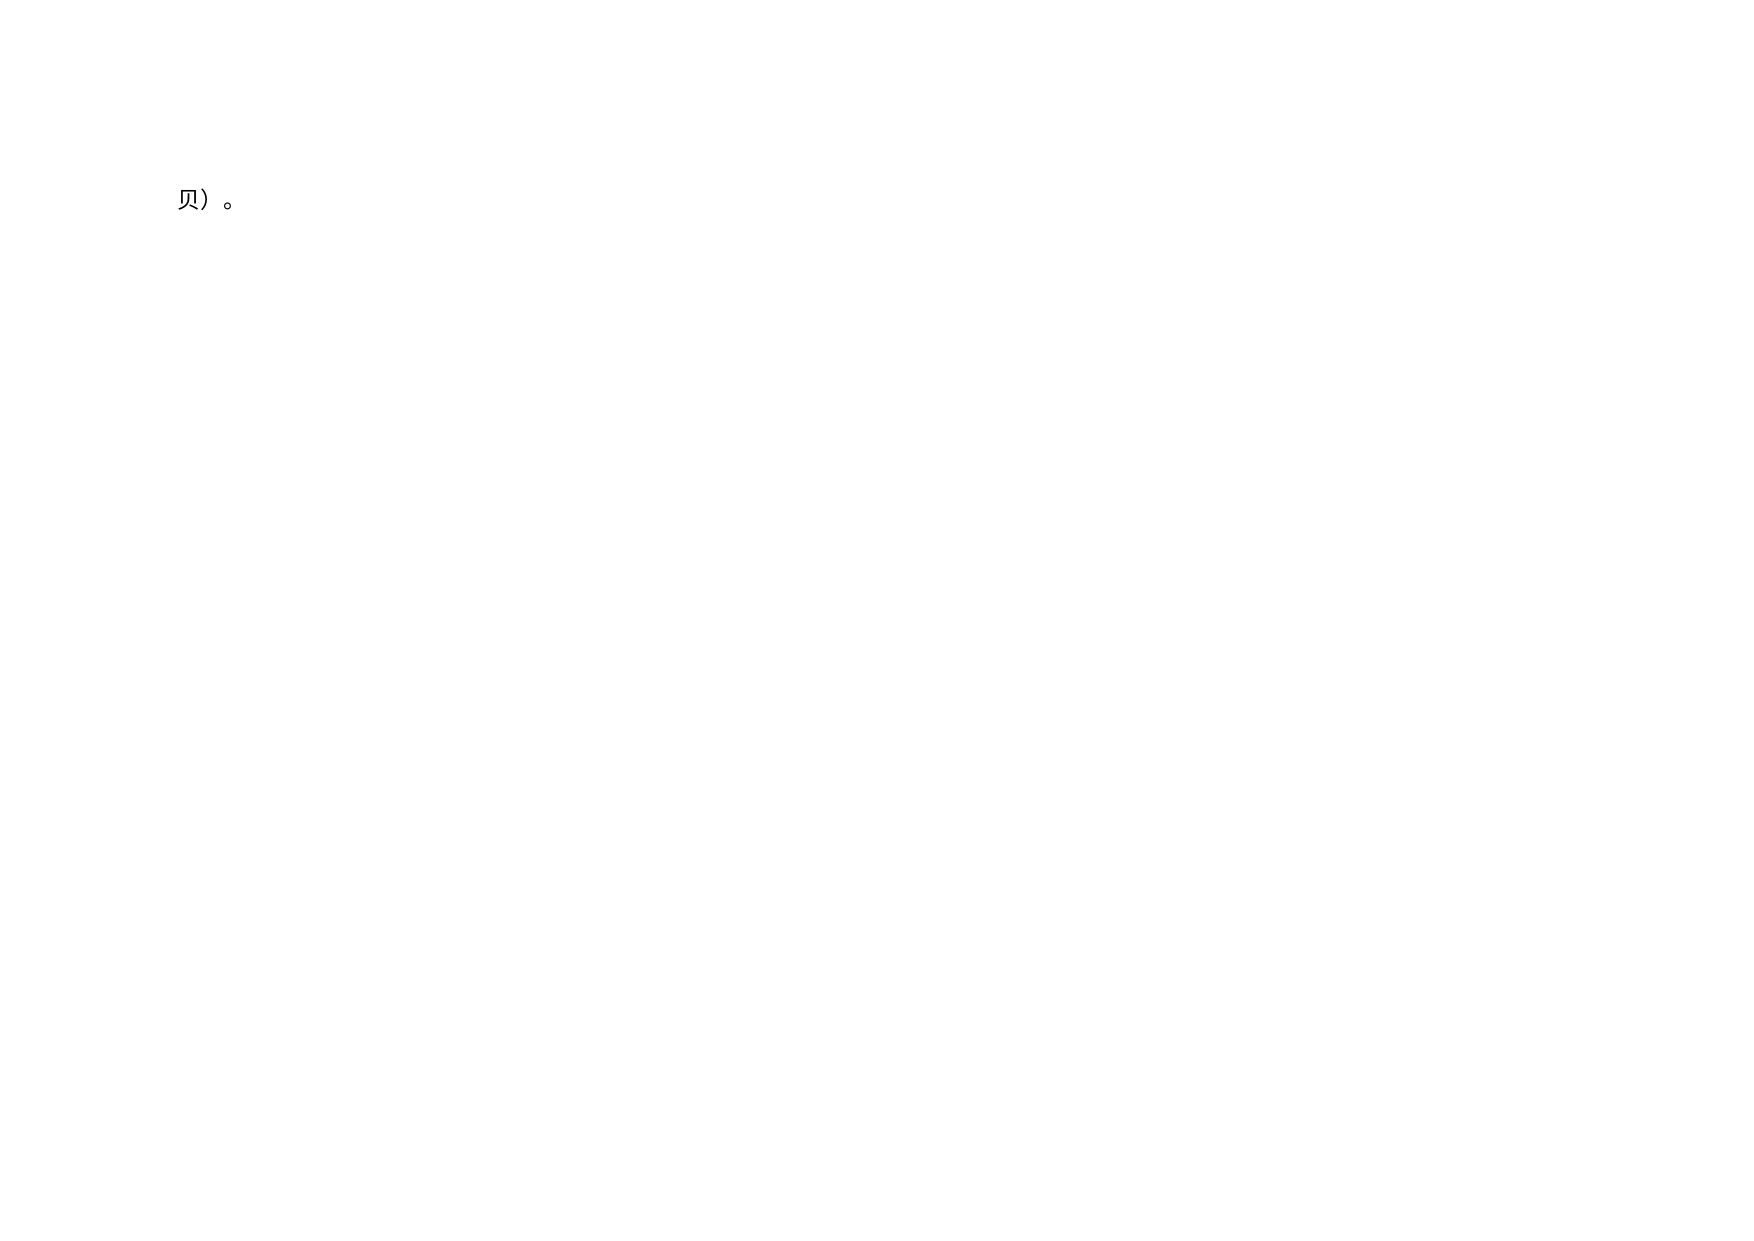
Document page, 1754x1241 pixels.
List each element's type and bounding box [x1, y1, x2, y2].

text [177, 183, 1565, 214]
